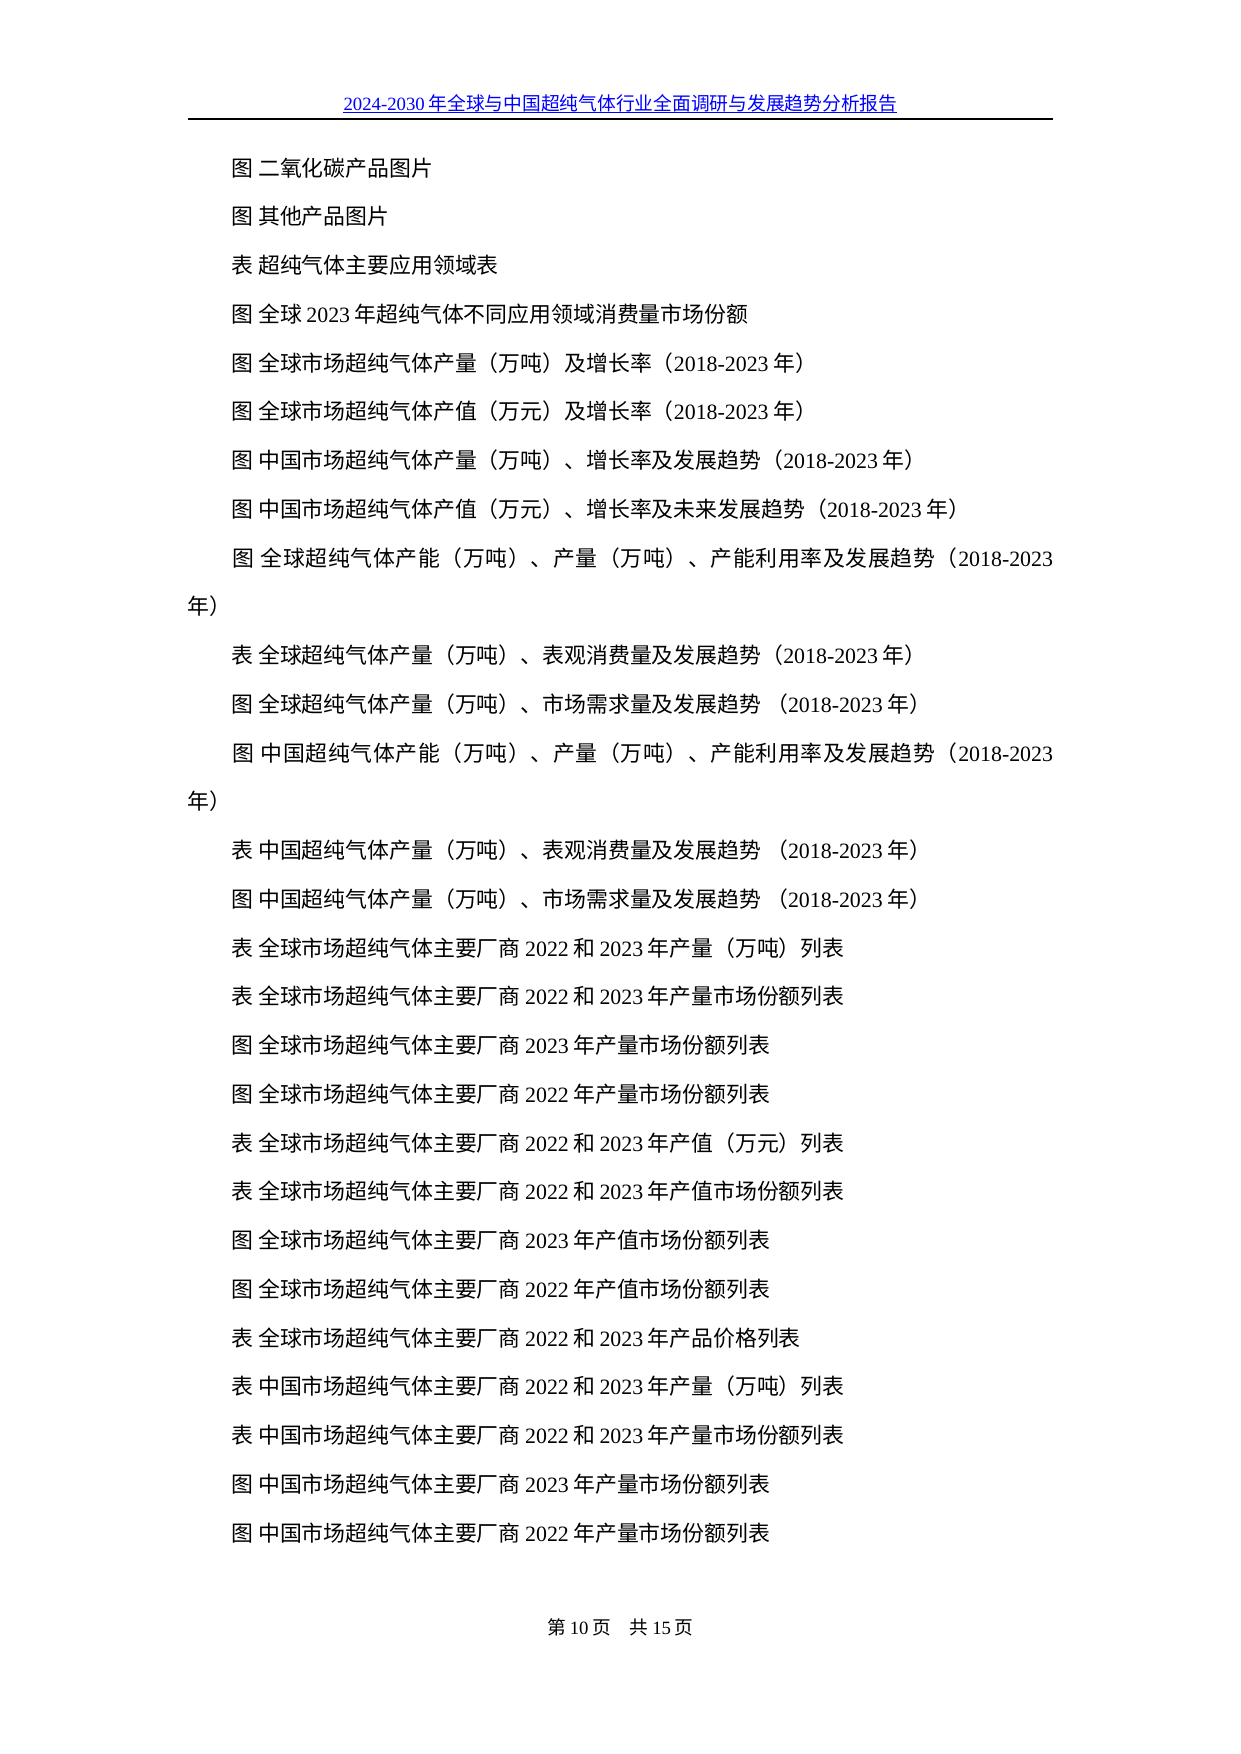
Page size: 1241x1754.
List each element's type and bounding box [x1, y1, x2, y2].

text [187, 150, 1053, 1548]
